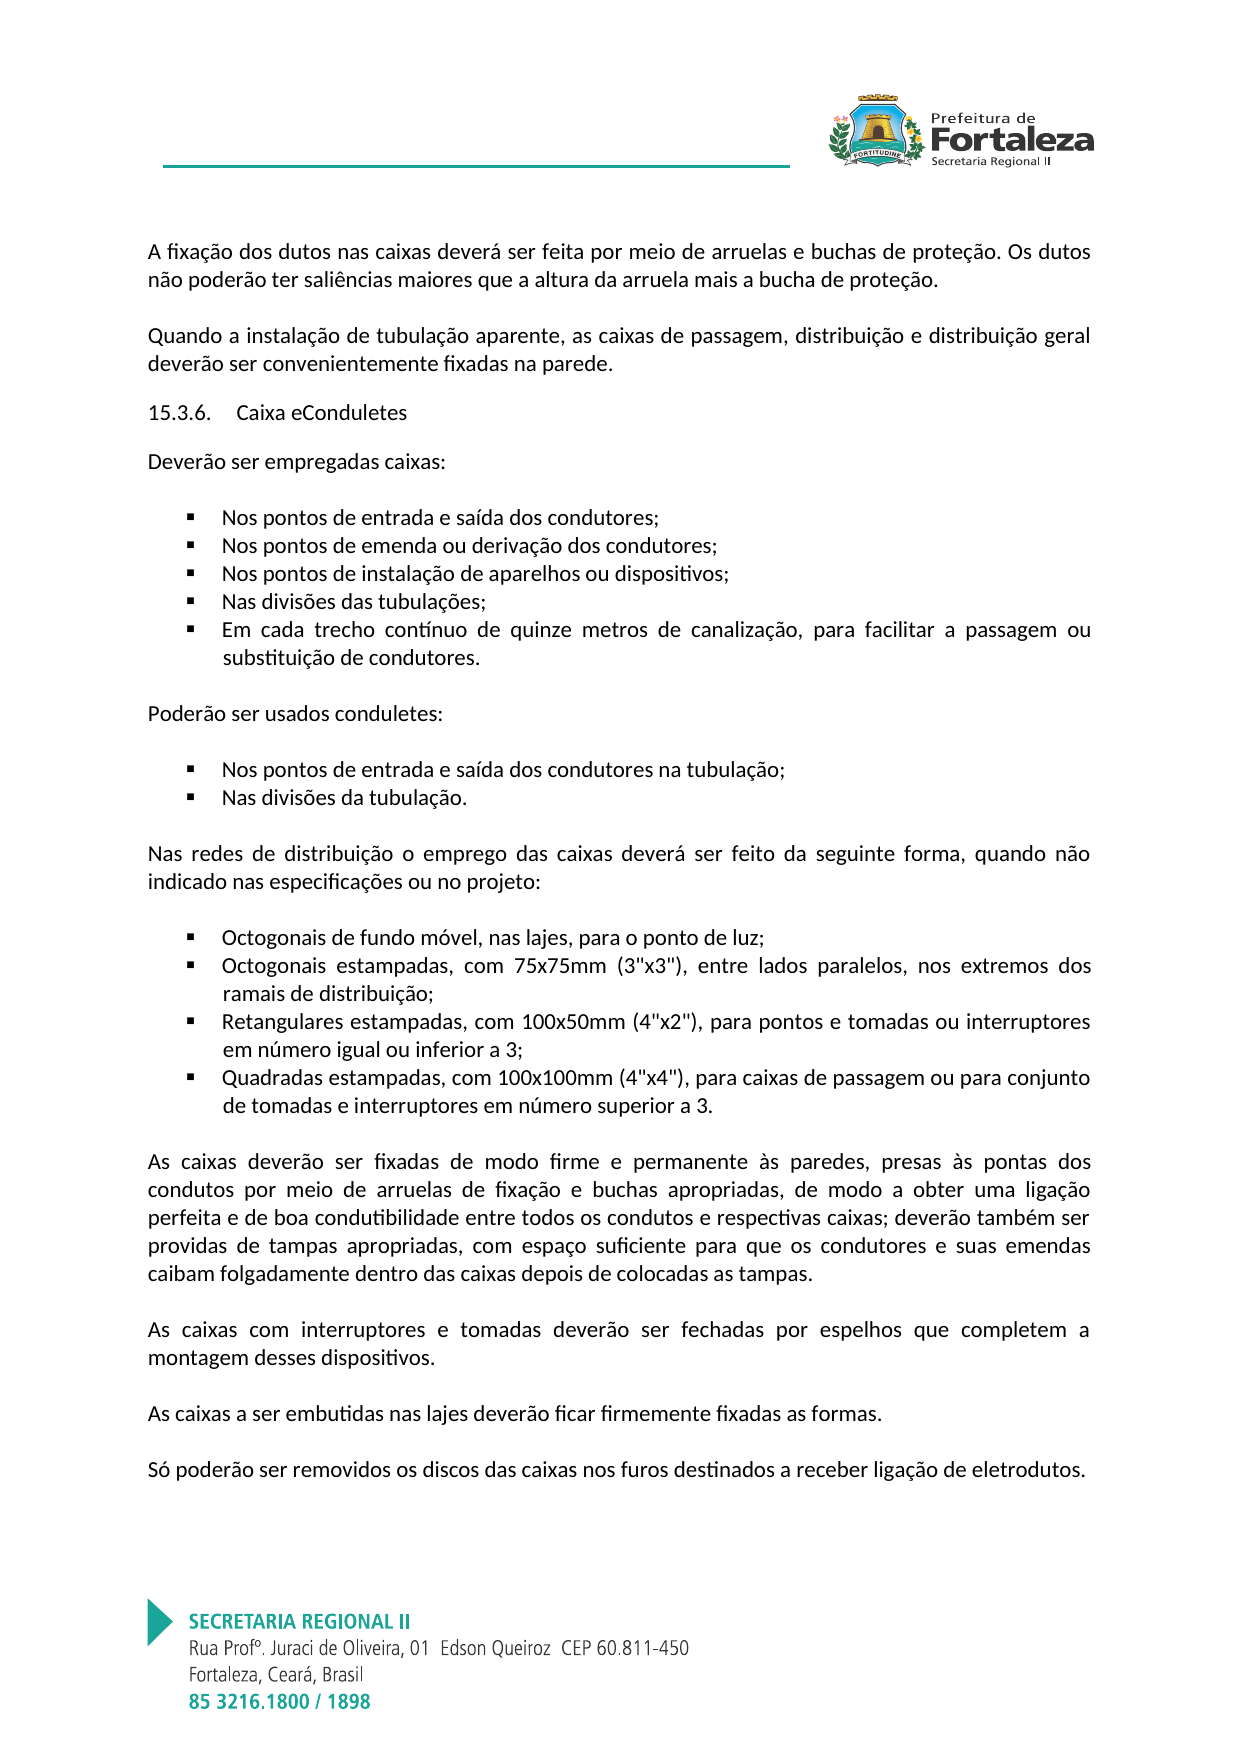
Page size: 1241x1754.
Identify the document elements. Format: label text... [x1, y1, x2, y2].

text As caixas a ser embutidas nas lajes deverão ficar firmemente fixadas as formas. [148, 1399, 1092, 1428]
list Nos pontos de emenda ou derivação dos condutores; [185, 531, 1092, 559]
list Retangulares estampadas, com 100x50mm (4"x2"), para pontos e tomadas ou interruptores em número igual ou inferior a 3; [185, 1007, 1092, 1063]
text Deverão ser empregadas caixas: [148, 447, 1092, 475]
list Nas divisões das tubulações; [185, 587, 1092, 615]
list Nos pontos de instalação de aparelhos ou dispositivos; [185, 559, 1092, 587]
text A fixação dos dutos nas caixas deverá ser feita por meio de arruelas e buchas de proteção. Os dutos não poderão ter saliências maiores que a altura da arruela mais a bucha de proteção. [148, 237, 1092, 293]
text As caixas com interruptores e tomadas deverão ser fechadas por espelhos que completem a montagem desses dispositivos. [148, 1316, 1092, 1372]
list Octogonais de fundo móvel, nas lajes, para o ponto de luz; [185, 923, 1092, 951]
list Nos pontos de entrada e saída dos condutores na tubulação; [185, 755, 1092, 783]
text Quando a instalação de tubulação aparente, as caixas de passagem, distribuição e distribuição geral deverão ser convenientemente fixadas na parede. [148, 321, 1092, 377]
subtitle Caixa eConduletes [148, 398, 1092, 426]
text Nas redes de distribuição o emprego das caixas deverá ser feito da seguinte forma, quando não indicado nas especificações ou no projeto: [148, 839, 1092, 895]
list Nas divisões da tubulação. [185, 783, 1092, 811]
list Quadradas estampadas, com 100x100mm (4"x4"), para caixas de passagem ou para conjunto de tomadas e interruptores em número superior a 3. [185, 1063, 1092, 1119]
text Poderão ser usados conduletes: [148, 699, 1092, 727]
list Octogonais estampadas, com 75x75mm (3"x3"), entre lados paralelos, nos extremos dos ramais de distribuição; [185, 951, 1092, 1007]
list Nos pontos de entrada e saída dos condutores; [185, 503, 1092, 531]
list Em cada trecho contínuo de quinze metros de canalização, para facilitar a passagem ou substituição de condutores. [185, 615, 1092, 671]
text As caixas deverão ser fixadas de modo firme e permanente às paredes, presas às pontas dos condutos por meio de arruelas de fixação e buchas apropriadas, de modo a obter uma ligação perfeita e de boa condutibilidade entre todos os condutos e respectivas caixas; deverão também ser providas de tampas apropriadas, com espaço suficiente para que os condutores e suas emendas caibam folgadamente dentro das caixas depois de colocadas as tampas. [148, 1147, 1092, 1287]
text Só poderão ser removidos os discos das caixas nos furos destinados a receber ligação de eletrodutos. [148, 1456, 1092, 1484]
